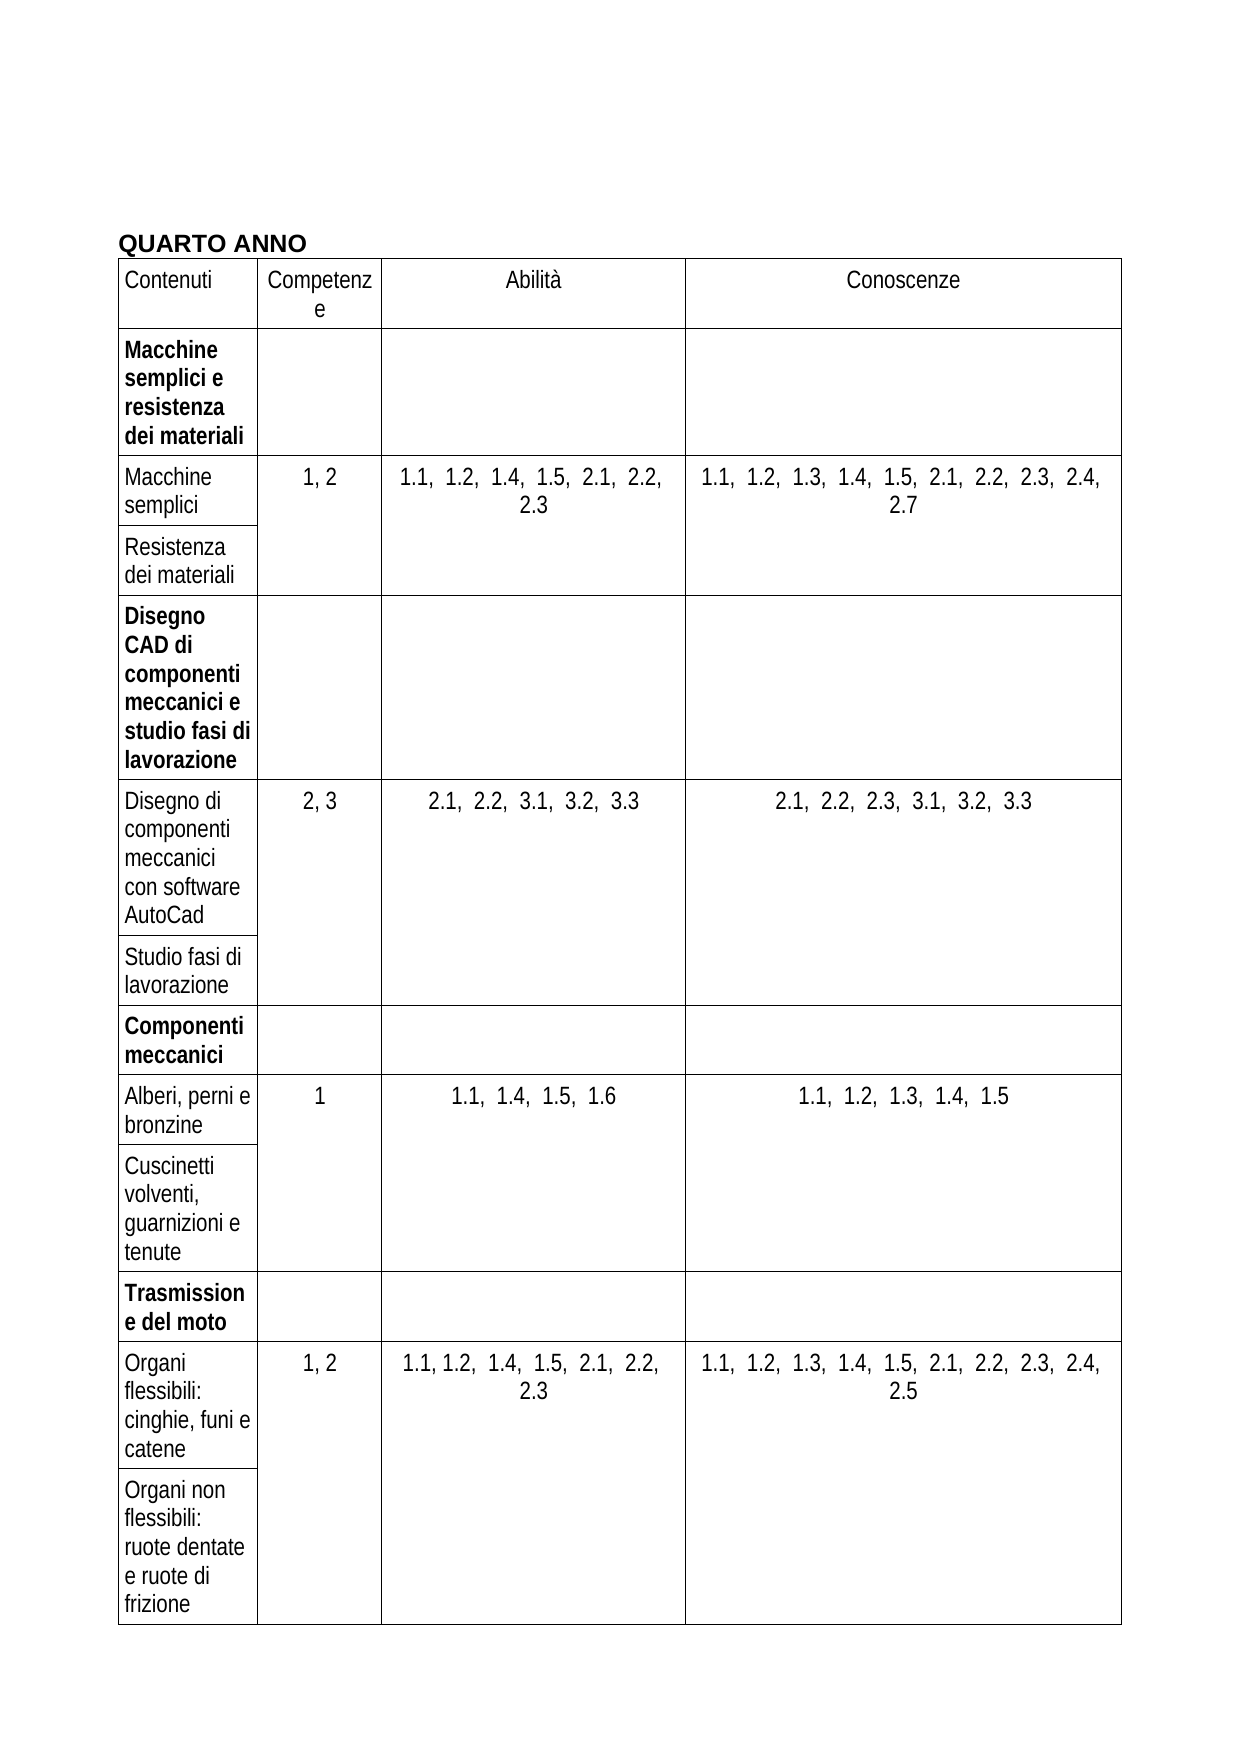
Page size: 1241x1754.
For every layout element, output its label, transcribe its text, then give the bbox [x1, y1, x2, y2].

table_cell 1 [258, 1075, 381, 1271]
table_cell [686, 596, 1121, 779]
table_cell Disegno CAD di componenti meccanici e studio fasi di lavorazione [119, 596, 257, 779]
table_cell [258, 1272, 381, 1341]
table_cell [382, 596, 685, 779]
table_cell 1.1, 1.2, 1.3, 1.4, 1.5 [686, 1075, 1121, 1271]
table_cell Resistenza dei materiali [119, 526, 257, 594]
table_cell Alberi, perni e bronzine [119, 1075, 257, 1144]
table_header Conoscenze [686, 259, 1121, 328]
table_cell 1, 2 [258, 456, 381, 594]
table_header Contenuti [119, 259, 257, 328]
table_cell 2.1, 2.2, 2.3, 3.1, 3.2, 3.3 [686, 780, 1121, 1004]
table_cell [686, 1006, 1121, 1074]
table_cell [382, 1272, 685, 1341]
table_cell Componenti meccanici [119, 1006, 257, 1074]
table_cell Macchine semplici [119, 456, 257, 525]
table_cell [382, 329, 685, 455]
table_cell Trasmissione del moto [119, 1272, 257, 1341]
table_cell Cuscinetti volventi, guarnizioni e tenute [119, 1145, 257, 1271]
table_cell 2, 3 [258, 780, 381, 1004]
table_cell 1, 2 [258, 1342, 381, 1624]
table_cell Macchine semplici e resistenza dei materiali [119, 329, 257, 455]
table_cell [686, 1272, 1121, 1341]
table_cell [258, 596, 381, 779]
table_header Abilità [382, 259, 685, 328]
table_cell Organi flessibili: cinghie, funi e catene [119, 1342, 257, 1468]
table_cell 1.1, 1.2, 1.3, 1.4, 1.5, 2.1, 2.2, 2.3, 2.4, 2.7 [686, 456, 1121, 594]
table_cell Studio fasi di lavorazione [119, 936, 257, 1004]
table_cell 1.1, 1.2, 1.4, 1.5, 2.1, 2.2, 2.3 [382, 456, 685, 594]
table_cell 1.1, 1.4, 1.5, 1.6 [382, 1075, 685, 1271]
table_cell 1.1, 1.2, 1.4, 1.5, 2.1, 2.2, 2.3 [382, 1342, 685, 1624]
table_cell [258, 329, 381, 455]
text QUARTO ANNO [118, 229, 1122, 258]
table_cell 1.1, 1.2, 1.3, 1.4, 1.5, 2.1, 2.2, 2.3, 2.4, 2.5 [686, 1342, 1121, 1624]
table_cell 2.1, 2.2, 3.1, 3.2, 3.3 [382, 780, 685, 1004]
table_cell [686, 329, 1121, 455]
table_cell Disegno di componenti meccanici con software AutoCad [119, 780, 257, 935]
table_header Competenze [258, 259, 381, 328]
table_cell [382, 1006, 685, 1074]
table_cell Organi non flessibili: ruote dentate e ruote di frizione [119, 1469, 257, 1624]
table_cell [258, 1006, 381, 1074]
